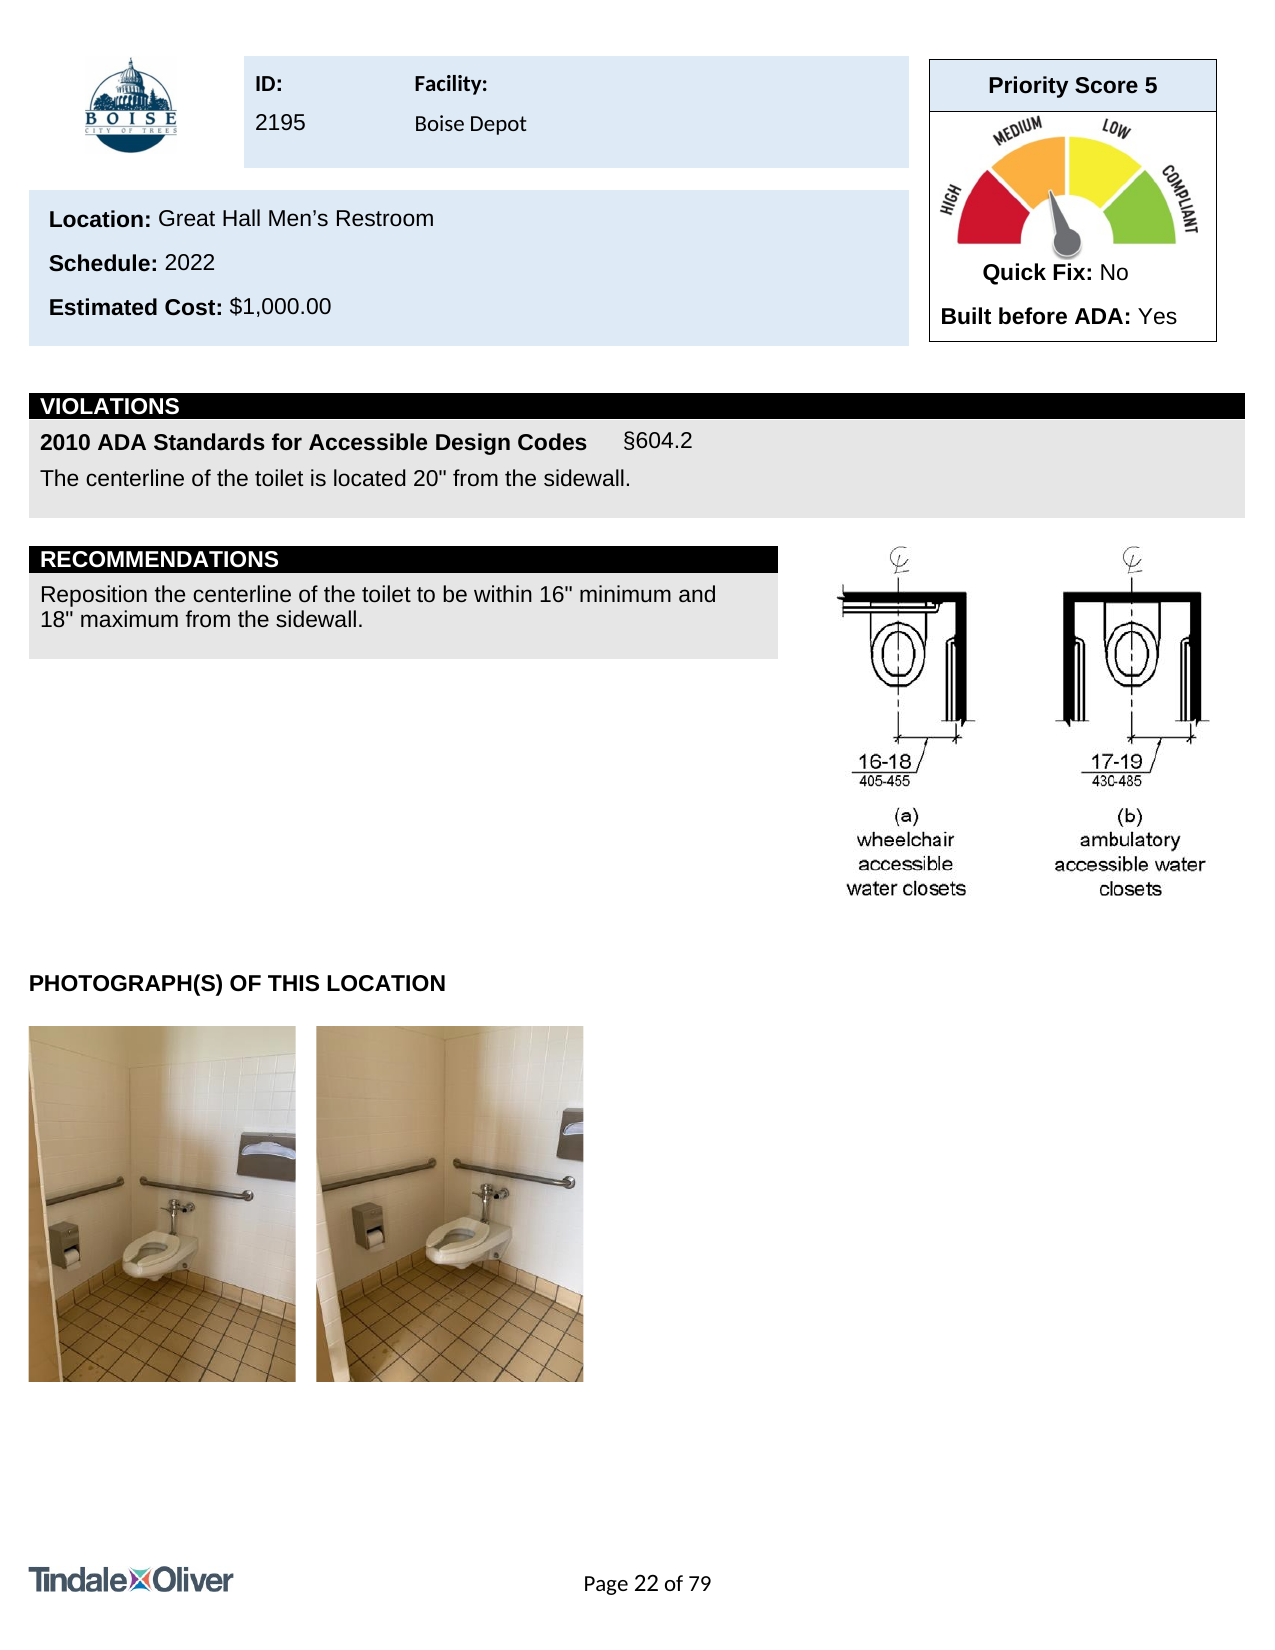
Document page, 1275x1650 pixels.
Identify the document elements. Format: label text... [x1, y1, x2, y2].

picture [84, 56, 178, 154]
table_cell Reposition the centerline of the toilet to be within 16" minimum and 18" maximum from the sidewall. [29, 573, 778, 659]
table_header VIOLATIONS [29, 393, 1245, 419]
table_header Priority Score 5 [930, 60, 1216, 111]
table_header Facility: Boise Depot [403, 56, 909, 168]
table_header [29, 56, 243, 168]
subtitle PHOTOGRAPH(S) OF THIS LOCATION [28, 970, 1246, 997]
picture [28, 1026, 296, 1382]
picture [28, 1566, 234, 1592]
table_header Location: Great Hall Men’s Restroom Schedule: 2022 Estimated Cost: $1,000.00 [29, 190, 909, 346]
table_cell Quick Fix: No Built before ADA: Yes [930, 112, 1216, 341]
table_header ID: 2195 [244, 56, 403, 168]
table_cell 2010 ADA Standards for Accessible Design Codes §604.2 The centerline of the toilet is located 20" from the sidewall. [29, 420, 1245, 518]
picture [938, 112, 1202, 260]
picture [316, 1026, 584, 1382]
table_header RECOMMENDATIONS [29, 546, 778, 573]
picture [830, 546, 1210, 896]
